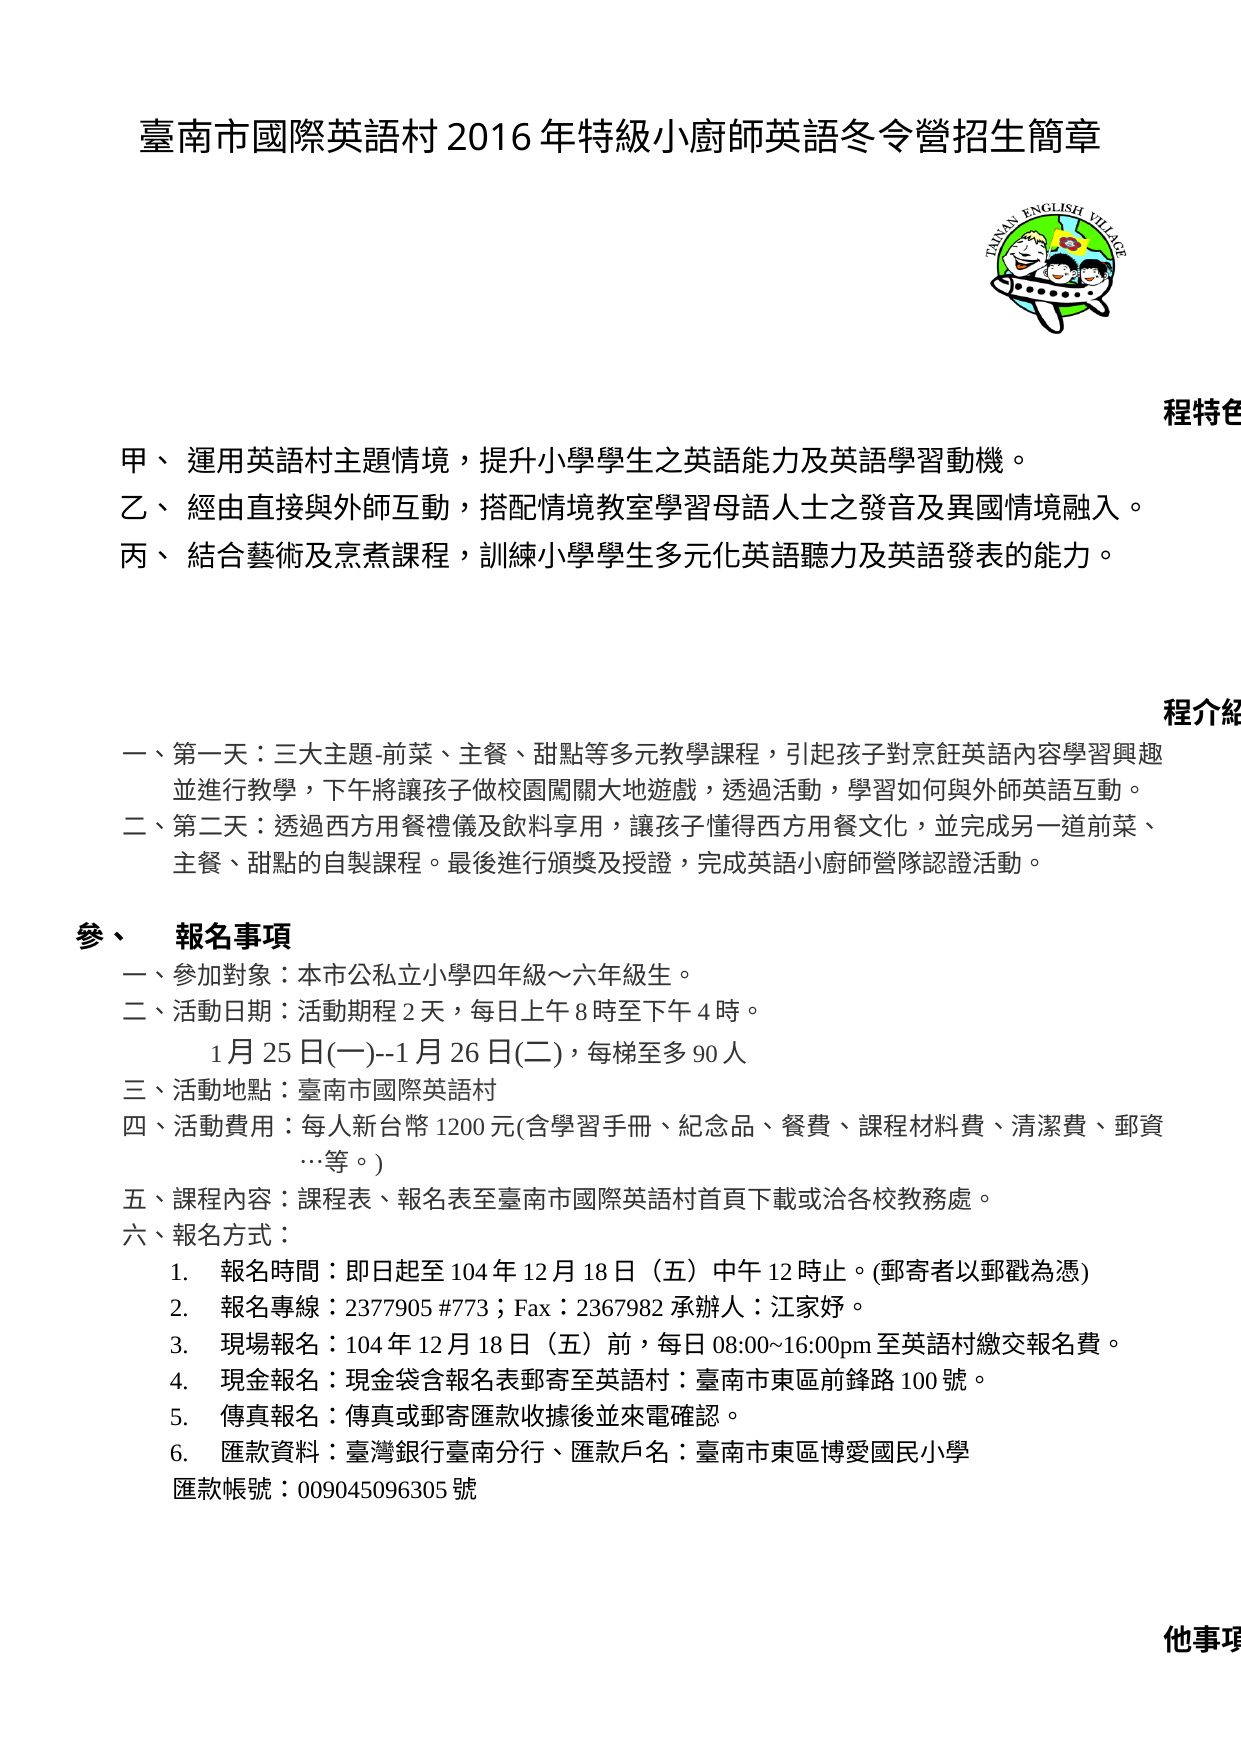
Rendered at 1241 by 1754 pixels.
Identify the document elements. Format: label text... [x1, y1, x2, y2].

list 現金報名：現金袋含報名表郵寄至英語村：臺南市東區前鋒路100號。 [169, 1360, 1165, 1397]
list 課程特色 [1163, 291, 1240, 434]
list 運用英語村主題情境，提升小學學生之英語能力及英語學習動機。 [119, 434, 1165, 482]
list 活動日期：活動期程2天，每日上午8時至下午4時。 [122, 992, 1165, 1028]
text 五、課程內容：課程表、報名表至臺南市國際英語村首頁下載或洽各校教務處。 [122, 1179, 1165, 1215]
list 課程介紹 [1163, 591, 1240, 734]
list 報名專線：2377905 #773；Fax：2367982 承辦人：江家妤。 [169, 1288, 1165, 1324]
text 四、活動費用：每人新台幣1200元(含學習手冊、紀念品、餐費、課程材料費、清潔費、郵資…等。) [122, 1107, 1165, 1179]
text 三、活動地點：臺南市國際英語村 [122, 1070, 1165, 1107]
list 第二天：透過西方用餐禮儀及飲料享用，讓孩子懂得西方用餐文化，並完成另一道前菜、主餐、甜點的自製課程。最後進行頒獎及授證，完成英語小廚師營隊認證活動。 [122, 807, 1165, 879]
text 臺南市國際英語村2016年特級小廚師英語冬令營招生簡章 [75, 86, 1165, 182]
list 現場報名：104年12月18日（五）前，每日08:00~16:00pm至英語村繳交報名費。 [169, 1324, 1165, 1360]
list 參加對象：本市公私立小學四年級～六年級生。 [122, 956, 1165, 992]
list 報名時間：即日起至104年12月18日（五）中午12時止。(郵寄者以郵戳為憑) [169, 1252, 1165, 1288]
text 匯款帳號：009045096305號 [122, 1469, 1165, 1505]
text 六、報名方式： [122, 1215, 1165, 1252]
list 匯款資料：臺灣銀行臺南分行、匯款戶名：臺南市東區博愛國民小學 [169, 1433, 1165, 1469]
list 其他事項 [1163, 1518, 1240, 1662]
list 傳真報名：傳真或郵寄匯款收據後並來電確認。 [169, 1397, 1165, 1433]
text 1月25日(一)--1月26日(二)，每梯至多90人 [122, 1028, 1165, 1070]
picture [980, 201, 1135, 334]
list 結合藝術及烹煮課程，訓練小學學生多元化英語聽力及英語發表的能力。 [119, 530, 1165, 578]
list 報名事項 [75, 913, 1165, 956]
list 第一天：三大主題-前菜、主餐、甜點等多元教學課程，引起孩子對烹飪英語內容學習興趣並進行教學，下午將讓孩子做校園闖關大地遊戲，透過活動，學習如何與外師英語互動。 [122, 734, 1165, 807]
list 經由直接與外師互動，搭配情境教室學習母語人士之發音及異國情境融入。 [119, 482, 1165, 530]
